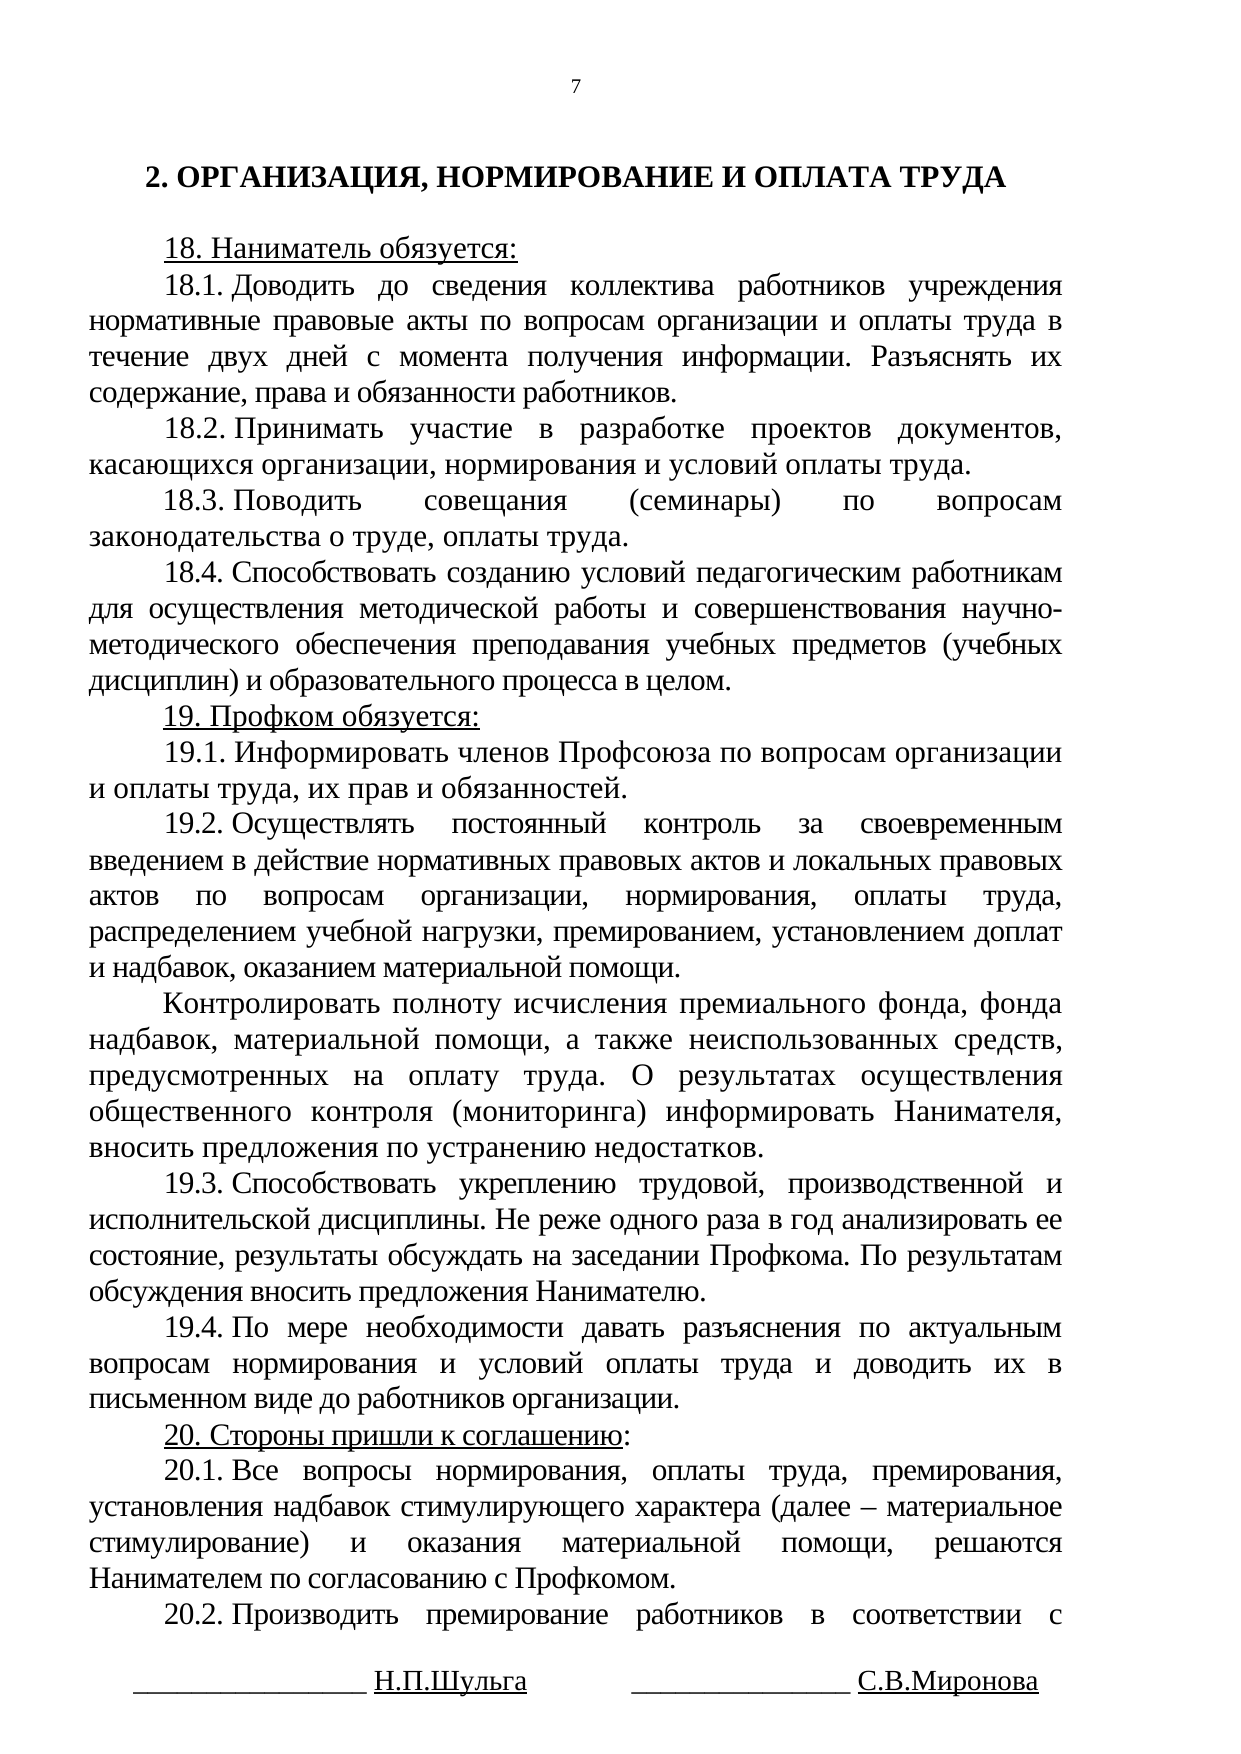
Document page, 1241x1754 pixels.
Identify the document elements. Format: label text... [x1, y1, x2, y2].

text 18.2. Принимать участие в разработке проектов документов, касающихся организации, нормирования и условий оплаты труда. [89, 409, 1063, 481]
text 2. ОРГАНИЗАЦИЯ, НОРМИРОВАНИЕ И ОПЛАТА ТРУДА [89, 158, 1063, 194]
text 20. Стороны пришли к соглашению: [89, 1416, 1063, 1452]
text 19. Профком обязуется: [89, 697, 1063, 733]
text 19.2. Осуществлять постоянный контроль за своевременным введением в действие нормативных правовых актов и локальных правовых актов по вопросам организации, нормирования, оплаты труда, распределением учебной нагрузки, премированием, установлением доплат и надбавок, оказанием материальной помощи. [89, 805, 1063, 984]
text Контролировать полноту исчисления премиального фонда, фонда надбавок, материальной помощи, а также неиспользованных средств, предусмотренных на оплату труда. О результатах осуществления общественного контроля (мониторинга) информировать Нанимателя, вносить предложения по устранению недостатков. [89, 984, 1063, 1164]
text 19.1. Информировать членов Профсоюза по вопросам организации и оплаты труда, их прав и обязанностей. [89, 733, 1063, 805]
text 18.3. Поводить совещания (семинары) по вопросам законодательства о труде, оплаты труда. [89, 481, 1063, 553]
text 19.3. Способствовать укреплению трудовой, производственной и исполнительской дисциплины. Не реже одного раза в год анализировать ее состояние, результаты обсуждать на заседании Профкома. По результатам обсуждения вносить предложения Нанимателю. [89, 1164, 1063, 1308]
text 18. Наниматель обязуется: [89, 230, 1063, 266]
text 20.1. Все вопросы нормирования, оплаты труда, премирования, установления надбавок стимулирующего характера (далее – материальное стимулирование) и оказания материальной помощи, решаются Нанимателем по согласованию с Профкомом. [89, 1452, 1063, 1595]
text 18.4. Способствовать созданию условий педагогическим работникам для осуществления методической работы и совершенствования научно-методического обеспечения преподавания учебных предметов (учебных дисциплин) и образовательного процесса в целом. [89, 553, 1063, 697]
text 19.4. По мере необходимости давать разъяснения по актуальным вопросам нормирования и условий оплаты труда и доводить их в письменном виде до работников организации. [89, 1308, 1063, 1416]
text 18.1. Доводить до сведения коллектива работников учреждения нормативные правовые акты по вопросам организации и оплаты труда в течение двух дней с момента получения информации. Разъяснять их содержание, права и обязанности работников. [89, 266, 1063, 409]
